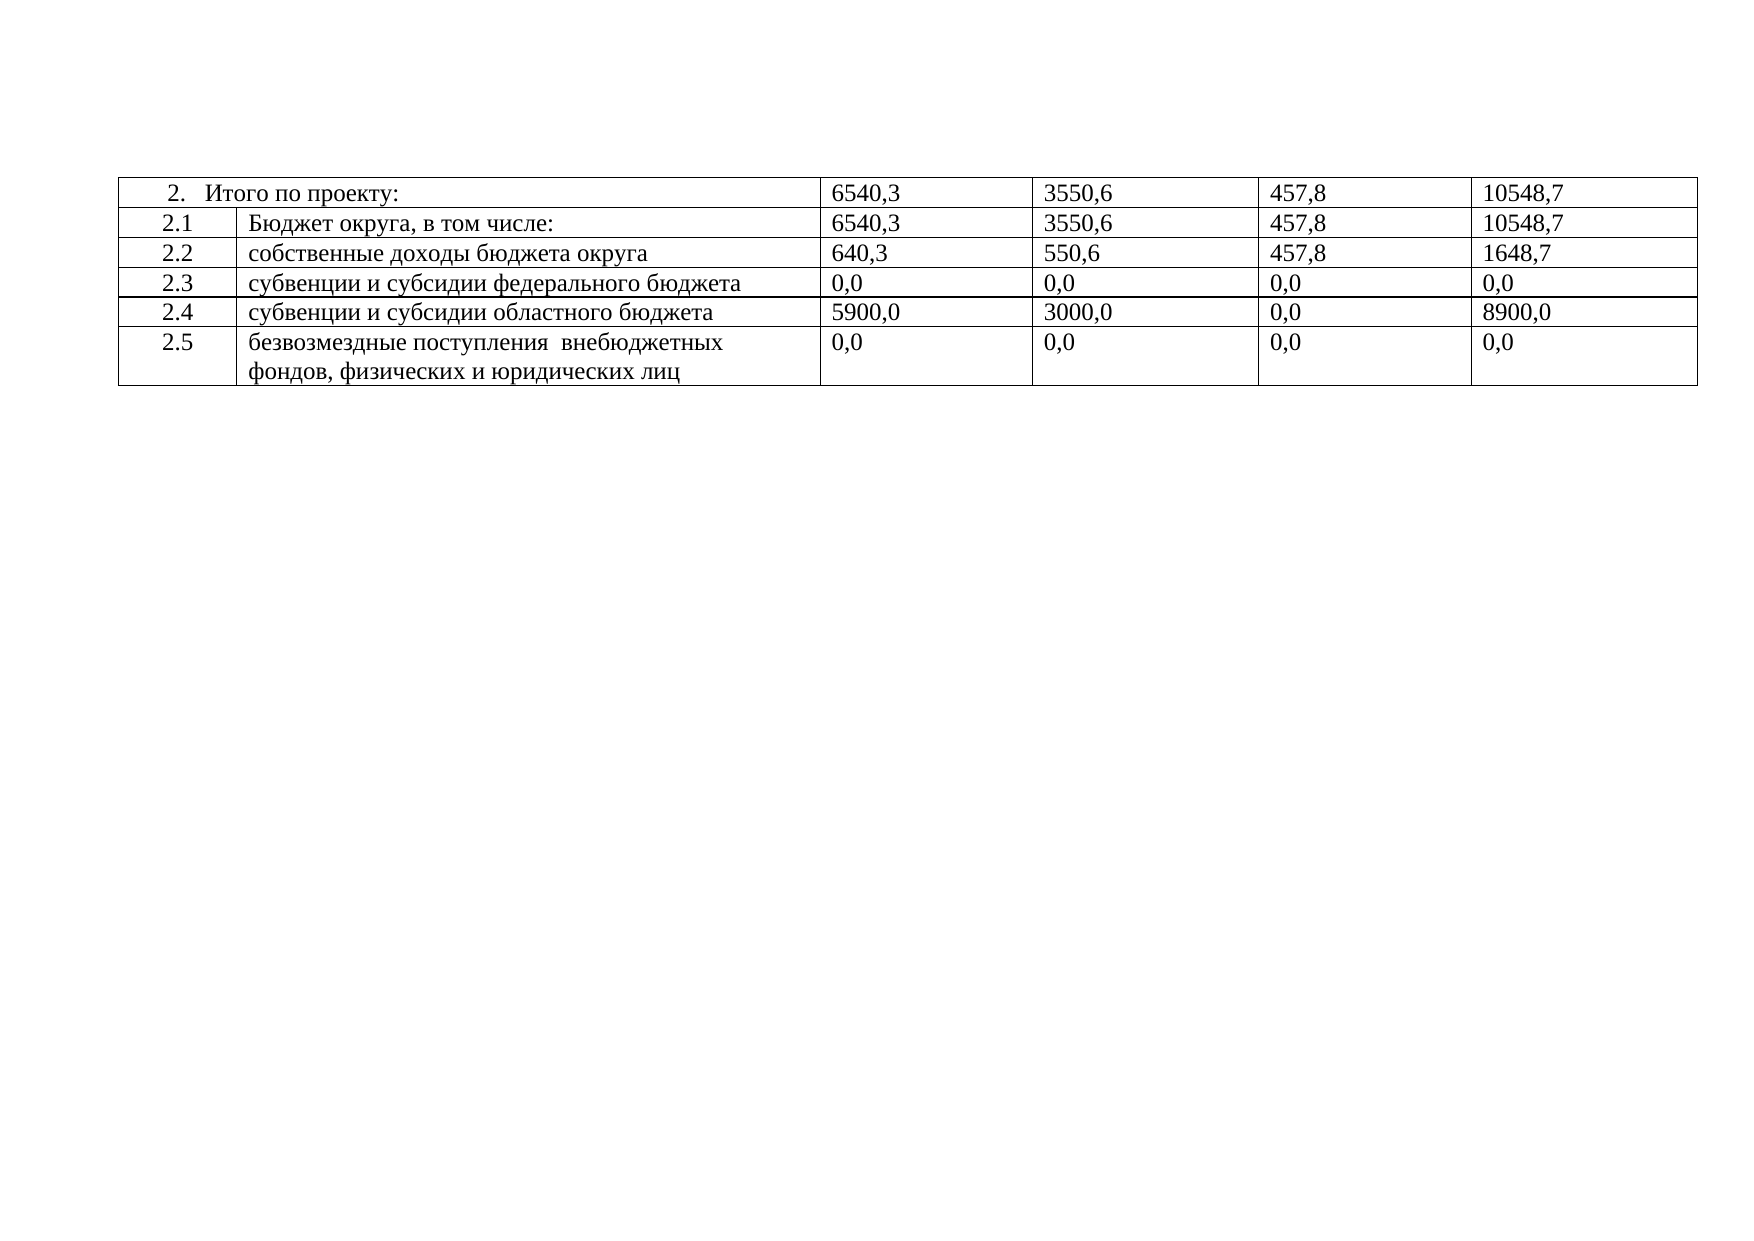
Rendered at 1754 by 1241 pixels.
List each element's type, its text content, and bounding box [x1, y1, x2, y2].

table_cell 0,0 [1033, 327, 1258, 385]
table_cell 0,0 [1472, 268, 1697, 296]
table_cell Итого по проекту: [119, 178, 820, 207]
table_cell 6540,3 [821, 178, 1032, 207]
table_cell 2.4 [119, 298, 236, 326]
table_cell 0,0 [1472, 327, 1697, 385]
table_cell 2.1 [119, 208, 236, 237]
table_cell 2.3 [119, 268, 236, 296]
table_cell 550,6 [1033, 238, 1258, 267]
table_cell 1648,7 [1472, 238, 1697, 267]
table_cell 2.5 [119, 327, 236, 385]
table_cell 10548,7 [1472, 208, 1697, 237]
table_cell 10548,7 [1472, 178, 1697, 207]
table_cell 640,3 [821, 238, 1032, 267]
table_cell 0,0 [1259, 327, 1471, 385]
table_cell 5900,0 [821, 298, 1032, 326]
table_cell субвенции и субсидии областного бюджета [237, 298, 820, 326]
table_cell собственные доходы бюджета округа [237, 238, 820, 267]
table_cell 0,0 [821, 268, 1032, 296]
table_cell 457,8 [1259, 238, 1471, 267]
table_cell 3550,6 [1033, 178, 1258, 207]
table_cell 457,8 [1259, 208, 1471, 237]
table_cell 6540,3 [821, 208, 1032, 237]
table_cell 457,8 [1259, 178, 1471, 207]
table_cell 3550,6 [1033, 208, 1258, 237]
table_cell 3000,0 [1033, 298, 1258, 326]
table_cell 0,0 [1033, 268, 1258, 296]
table_cell безвозмездные поступления внебюджетных фондов, физических и юридических лиц [237, 327, 820, 385]
table_cell 0,0 [1259, 298, 1471, 326]
table_cell 0,0 [821, 327, 1032, 385]
table_cell 8900,0 [1472, 298, 1697, 326]
table_cell субвенции и субсидии федерального бюджета [237, 268, 820, 296]
table_cell Бюджет округа, в том числе: [237, 208, 820, 237]
table_cell 2.2 [119, 238, 236, 267]
table_cell 0,0 [1259, 268, 1471, 296]
